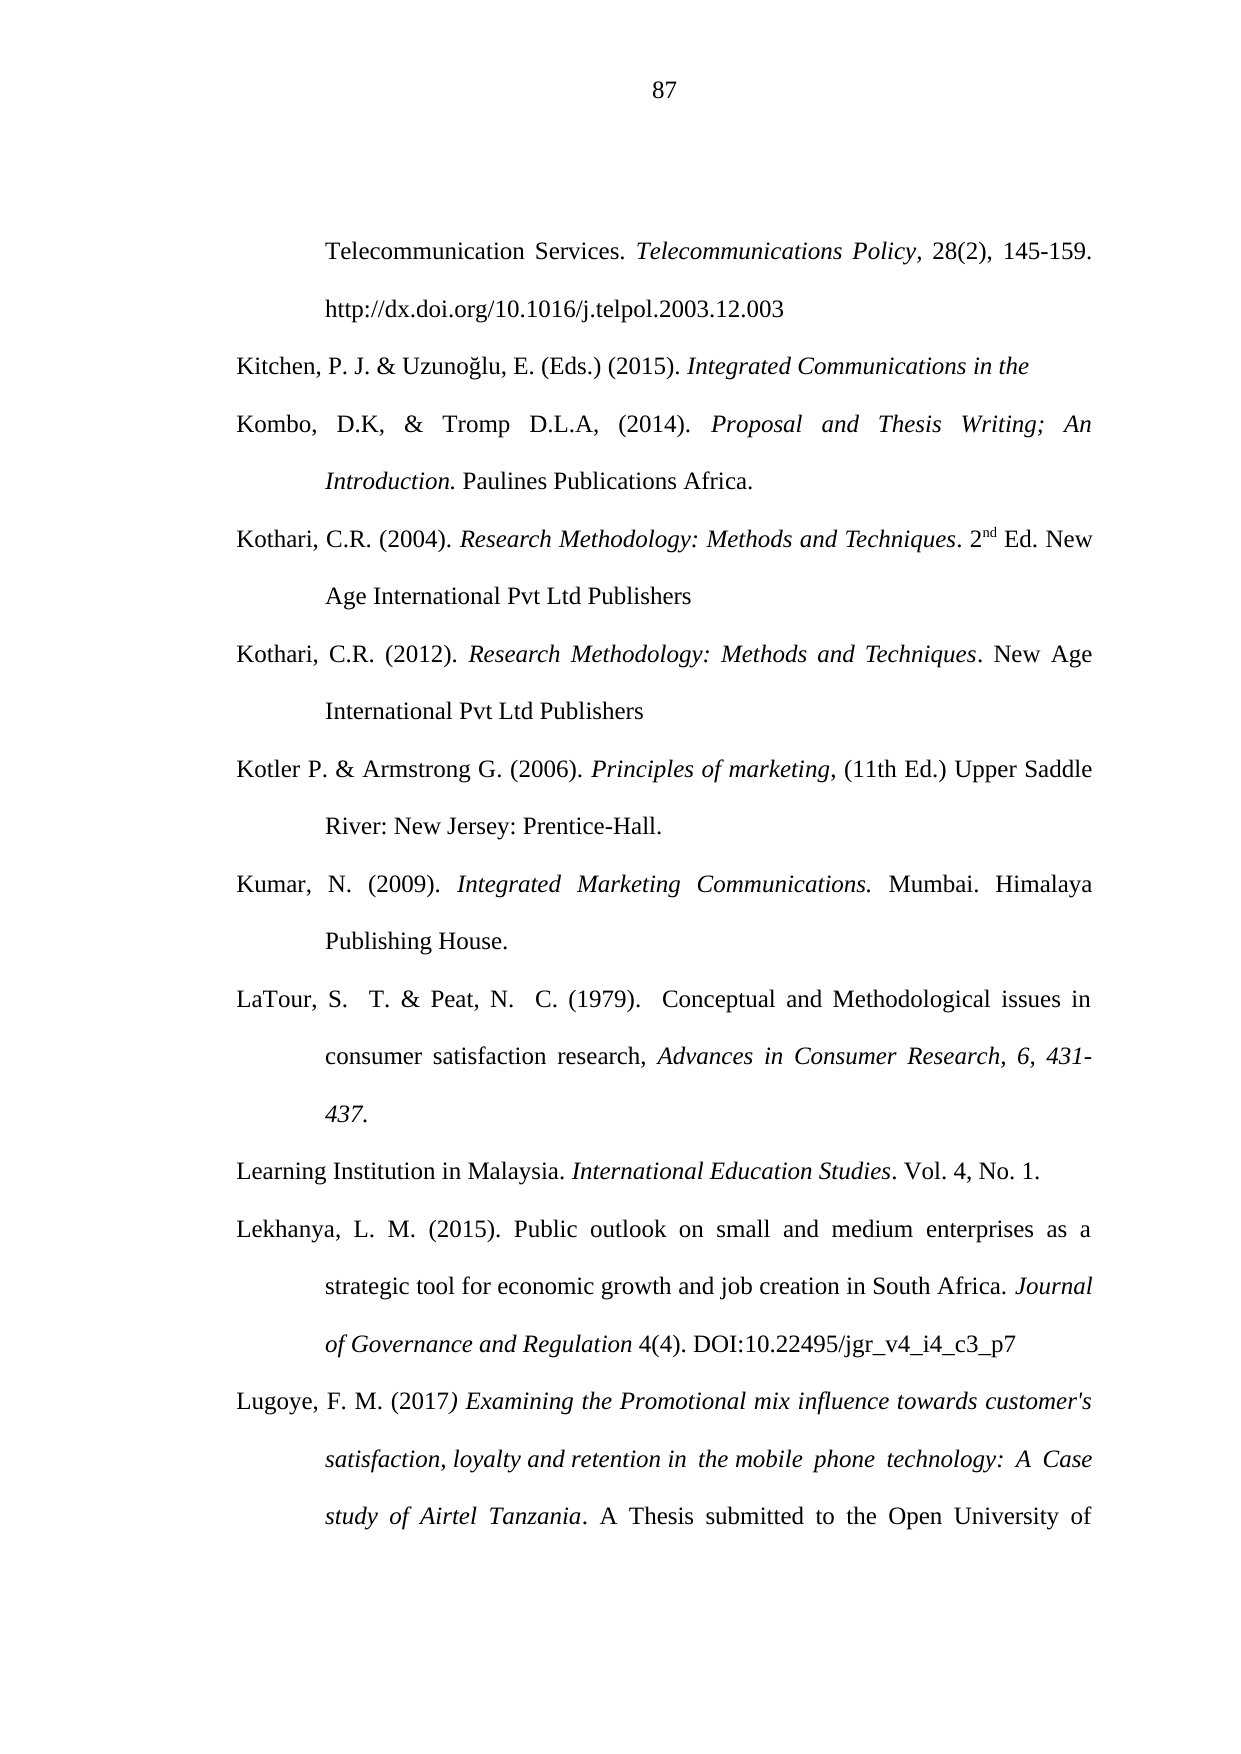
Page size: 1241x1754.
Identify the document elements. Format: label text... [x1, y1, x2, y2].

text LaTour, S. T. & Peat, N. C. (1979). Conceptual and Methodological issues in consumer satisfaction research, Advances in Consumer Research, 6, 431-437. [236, 984, 1092, 1127]
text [236, 236, 1092, 322]
text Kitchen, P. J. & Uzunoğlu, E. (Eds.) (2015). Integrated Communications in the [236, 351, 1092, 380]
text Kotler P. & Armstrong G. (2006). Principles of marketing, (11th Ed.) Upper Saddle River: New Jersey: Prentice-Hall. [236, 782, 1092, 840]
text Kothari, C.R. (2012). Research Methodology: Methods and Techniques. New Age International Pvt Ltd Publishers [236, 639, 1092, 725]
text Kombo, D.K, & Tromp D.L.A, (2014). Proposal and Thesis Writing; An Introduction. Paulines Publications Africa. [236, 409, 1092, 495]
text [236, 1386, 1092, 1530]
text Kumar, N. (2009). Integrated Marketing Communications. Mumbai. Himalaya Publishing House. [236, 869, 1092, 955]
text Lekhanya, L. M. (2015). Public outlook on small and medium enterprises as a strategic tool for economic growth and job creation in South Africa. Journal of Governance and Regulation 4(4). DOI:10.22495/jgr_v4_i4_c3_p7 [236, 1214, 1092, 1357]
text Kothari, C.R. (2004). Research Methodology: Methods and Techniques. 2nd Ed. New Age International Pvt Ltd Publishers [236, 524, 1092, 610]
text Learning Institution in Malaysia. International Education Studies. Vol. 4, No. 1. [236, 1156, 1092, 1185]
